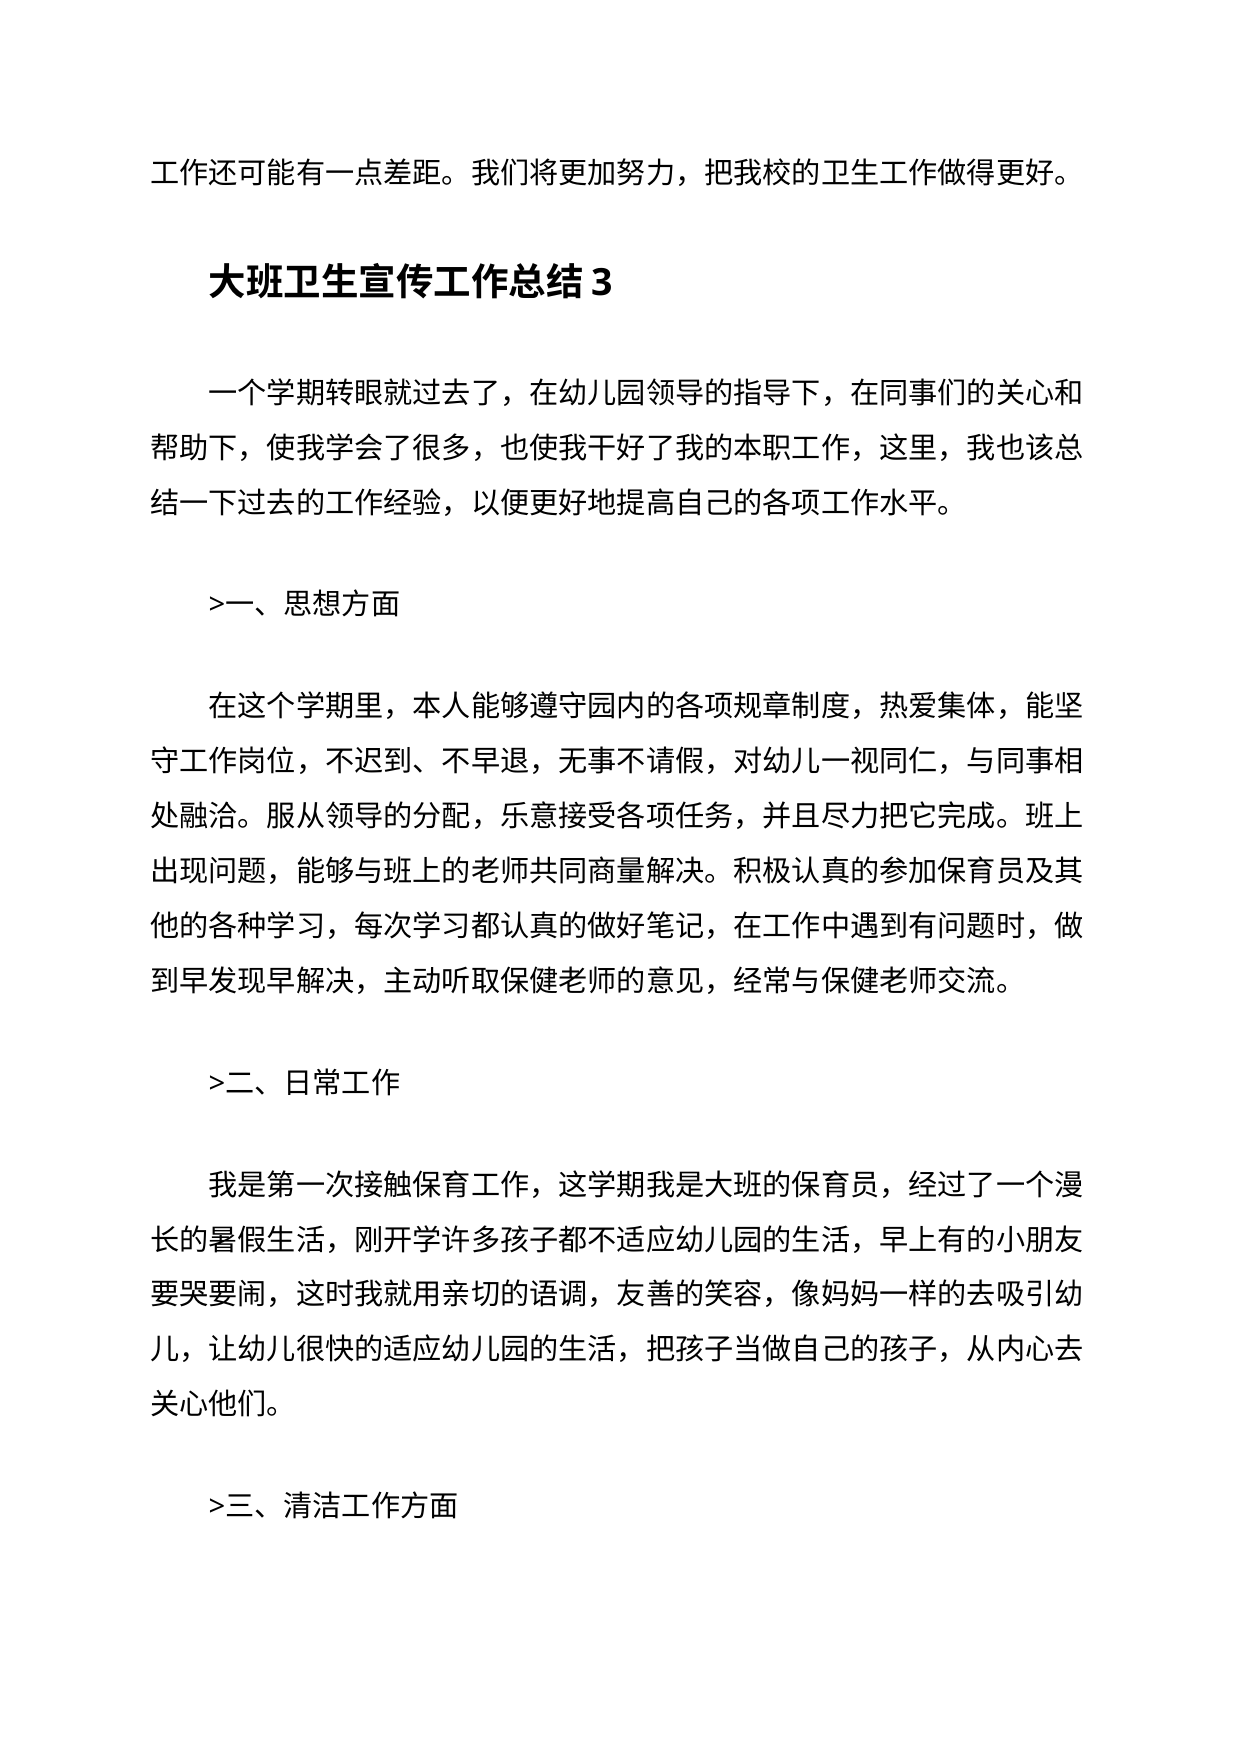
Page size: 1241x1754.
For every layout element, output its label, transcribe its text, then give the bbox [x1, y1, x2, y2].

text >一、思想方面 [150, 581, 1090, 623]
text >二、日常工作 [150, 1059, 1090, 1102]
text 在这个学期里，本人能够遵守园内的各项规章制度，热爱集体，能坚守工作岗位，不迟到、不早退，无事不请假，对幼儿一视同仁，与同事相处融洽。服从领导的分配，乐意接受各项任务，并且尽力把它完成。班上出现问题，能够与班上的老师共同商量解决。积极认真的参加保育员及其他的各种学习，每次学习都认真的做好笔记，在工作中遇到有问题时，做到早发现早解决，主动听取保健老师的意见，经常与保健老师交流。 [150, 683, 1090, 1000]
text 我是第一次接触保育工作，这学期我是大班的保育员，经过了一个漫长的暑假生活，刚开学许多孩子都不适应幼儿园的生活，早上有的小朋友要哭要闹，这时我就用亲切的语调，友善的笑容，像妈妈一样的去吸引幼儿，让幼儿很快的适应幼儿园的生活，把孩子当做自己的孩子，从内心去关心他们。 [150, 1161, 1090, 1423]
text 大班卫生宣传工作总结3 [150, 252, 1090, 306]
text 一个学期转眼就过去了，在幼儿园领导的指导下，在同事们的关心和帮助下，使我学会了很多，也使我干好了我的本职工作，这里，我也该总结一下过去的工作经验，以便更好地提高自己的各项工作水平。 [150, 369, 1090, 521]
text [150, 150, 1090, 192]
text >三、清洁工作方面 [150, 1482, 1090, 1525]
